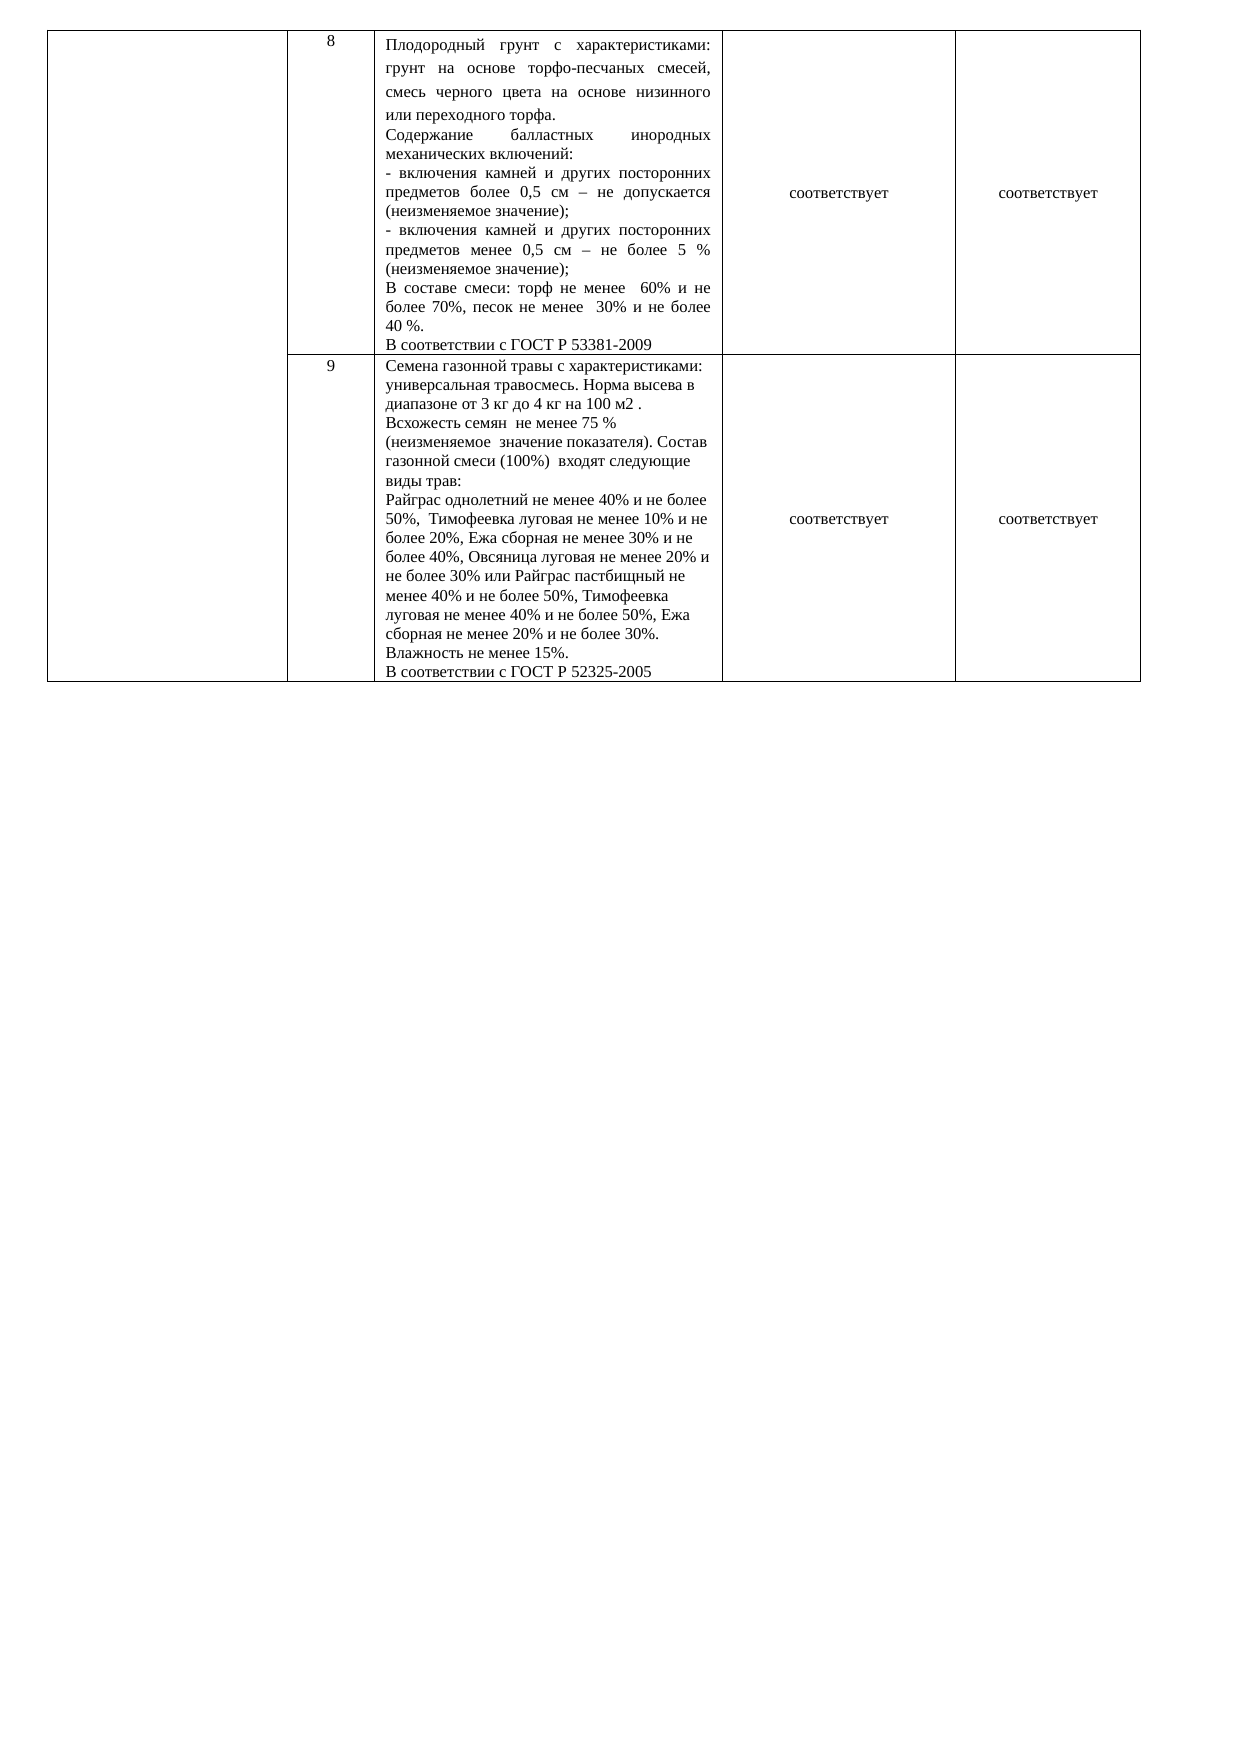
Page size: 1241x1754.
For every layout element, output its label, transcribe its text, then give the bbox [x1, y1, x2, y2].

table_cell 8 [288, 31, 374, 354]
table_cell 9 [288, 355, 374, 681]
table_cell соответствует [723, 31, 955, 354]
table_cell Семена газонной травы с характеристиками: универсальная травосмесь. Норма высева в диапазоне от 3 кг до 4 кг на 100 м2 . Всхожесть семян не менее 75 % (неизменяемое значение показателя). Состав газонной смеси (100%) входят следующие виды трав: Райграс однолетний не менее 40% и не более 50%, Тимофеевка луговая не менее 10% и не более 20%, Ежа сборная не менее 30% и не более 40%, Овсяница луговая не менее 20% и не более 30% или Райграс пастбищный не менее 40% и не более 50%, Тимофеевка луговая не менее 40% и не более 50%, Ежа сборная не менее 20% и не более 30%. Влажность не менее 15%. В соответствии с ГОСТ Р 52325-2005 [375, 355, 722, 681]
table_cell соответствует [723, 355, 955, 681]
table_cell соответствует [956, 31, 1140, 354]
table_cell Плодородный грунт с характеристиками: грунт на основе торфо-песчаных смесей, смесь черного цвета на основе низинного или переходного торфа. Содержание балластных инородных механических включений: - включения камней и других посторонних предметов более 0,5 см – не допускается (неизменяемое значение); - включения камней и других посторонних предметов менее 0,5 см – не более 5 % (неизменяемое значение); В составе смеси: торф не менее 60% и не более 70%, песок не менее 30% и не более 40 %. В соответствии с ГОСТ Р 53381-2009 [375, 31, 722, 354]
table_cell соответствует [956, 355, 1140, 681]
